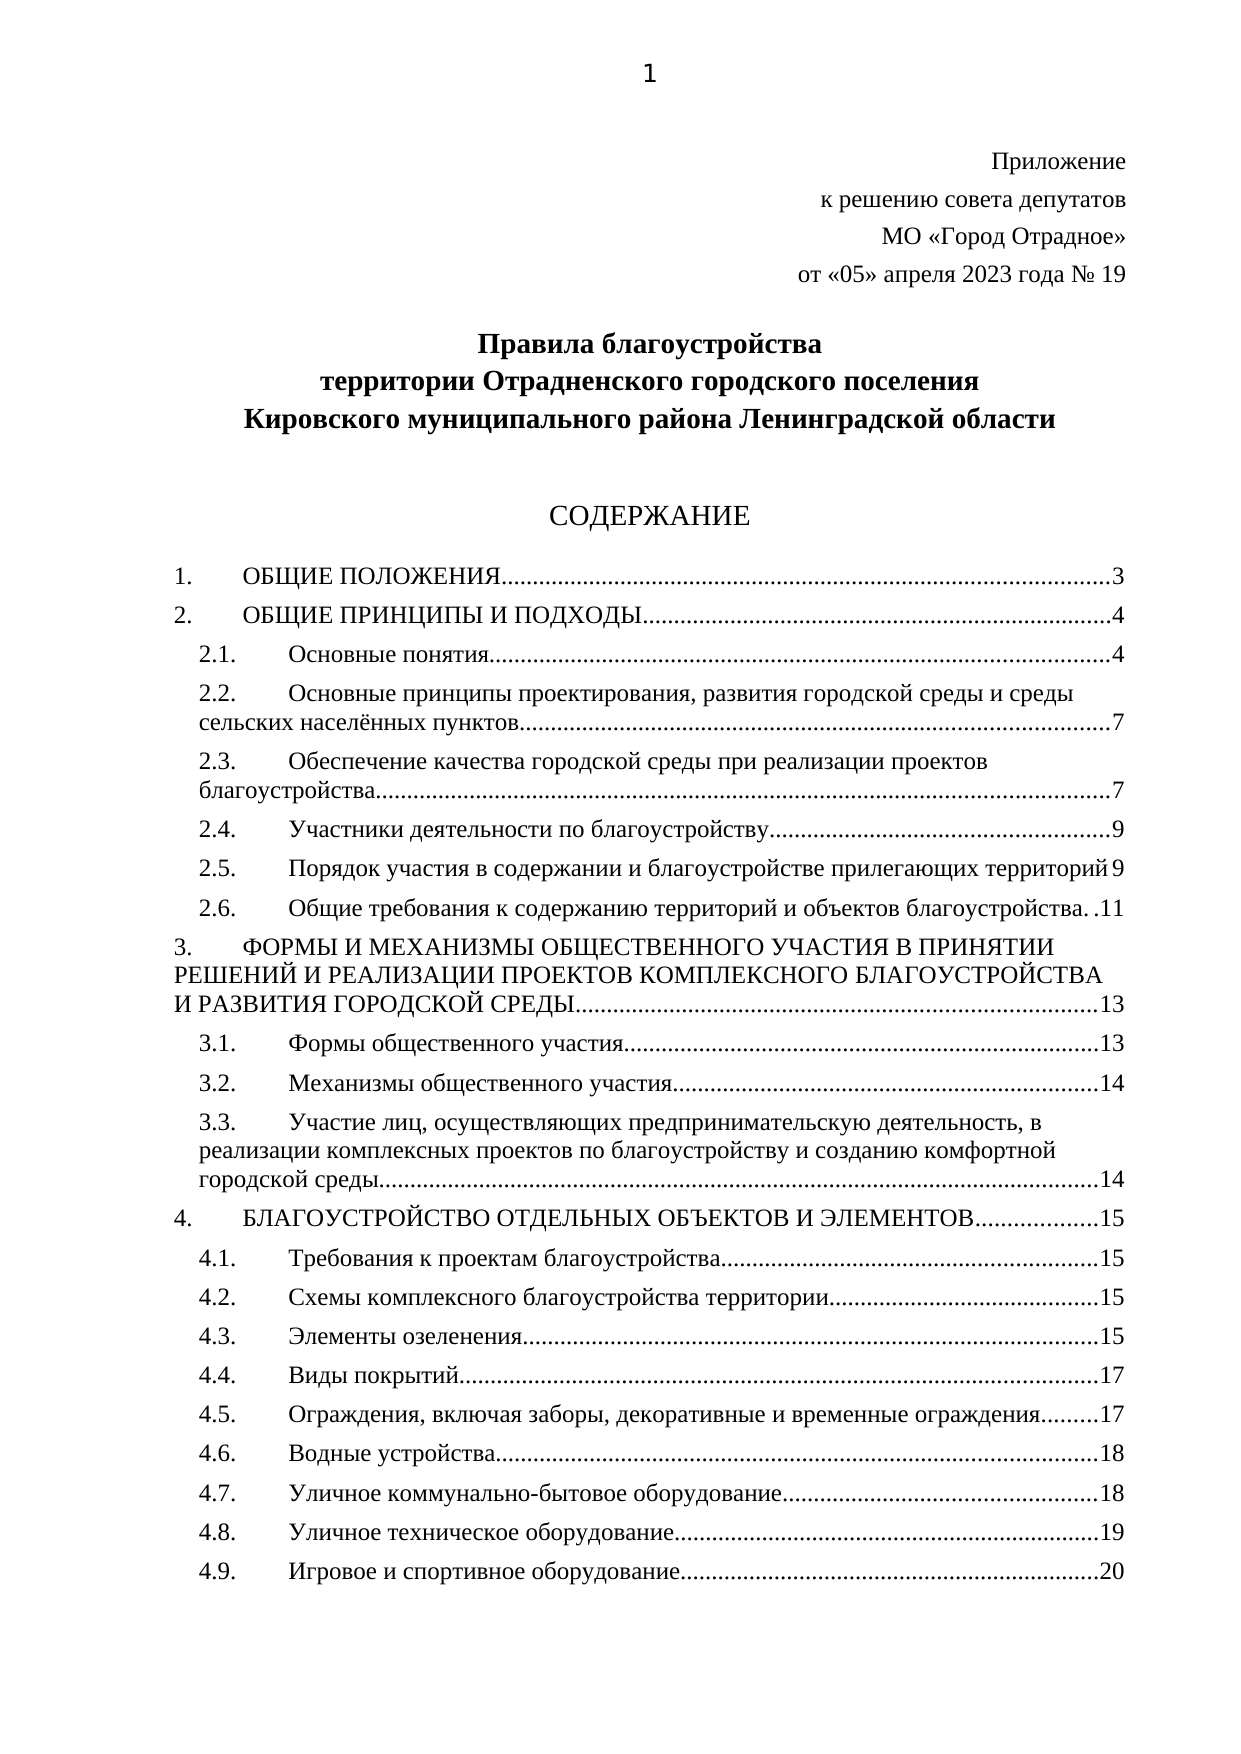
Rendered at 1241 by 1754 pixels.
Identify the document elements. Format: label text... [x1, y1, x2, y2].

text 2.4. Участники деятельности по благоустройству 9 [198, 814, 1126, 843]
text 2.3. Обеспечение качества городской среды при реализации проектов благоустройства 7 [198, 746, 1126, 804]
text Кировского муниципального района Ленинградской области [173, 398, 1126, 436]
text 3.1. Формы общественного участия 13 [198, 1028, 1126, 1057]
text 2.1. Основные понятия 4 [198, 639, 1126, 668]
text 4.7. Уличное коммунально-бытовое оборудование 18 [198, 1478, 1126, 1506]
text 3.3. Участие лиц, осуществляющих предпринимательскую деятельность, в реализации комплексных проектов по благоустройству и созданию комфортной городской среды 14 [198, 1107, 1126, 1193]
text СОДЕРЖАНИЕ [173, 498, 1126, 532]
text 4.3. Элементы озеленения 15 [198, 1321, 1126, 1350]
text от «05» апреля 2023 года № 19 [173, 252, 1126, 289]
text 4.1. Требования к проектам благоустройства 15 [198, 1243, 1126, 1271]
text 1. ОБЩИЕ ПОЛОЖЕНИЯ 3 [173, 561, 1126, 590]
text 4.9. Игровое и спортивное оборудование 20 [198, 1556, 1126, 1585]
text 4.4. Виды покрытий 17 [198, 1360, 1126, 1389]
text 3. ФОРМЫ И МЕХАНИЗМЫ ОБЩЕСТВЕННОГО УЧАСТИЯ В ПРИНЯТИИ РЕШЕНИЙ И РЕАЛИЗАЦИИ ПРОЕКТОВ КОМПЛЕКСНОГО БЛАГОУСТРОЙСТВА И РАЗВИТИЯ ГОРОДСКОЙ СРЕДЫ 13 [173, 932, 1126, 1018]
text 2. ОБЩИЕ ПРИНЦИПЫ И ПОДХОДЫ 4 [173, 600, 1126, 629]
text МО «Город Отрадное» [173, 214, 1126, 252]
text 3.2. Механизмы общественного участия 14 [198, 1068, 1126, 1096]
text 4.8. Уличное техническое оборудование 19 [198, 1517, 1126, 1546]
text 4.6. Водные устройства 18 [198, 1438, 1126, 1467]
text 4.5. Ограждения, включая заборы, декоративные и временные ограждения 17 [198, 1399, 1126, 1428]
text Приложение [173, 139, 1126, 177]
text 4. БЛАГОУСТРОЙСТВО ОТДЕЛЬНЫХ ОБЪЕКТОВ И ЭЛЕМЕНТОВ 15 [173, 1203, 1126, 1232]
text территории Отрадненского городского поселения [173, 361, 1126, 398]
text 2.6. Общие требования к содержанию территорий и объектов благоустройства 11 [198, 893, 1126, 921]
text Правила благоустройства [173, 323, 1126, 361]
text 2.2. Основные принципы проектирования, развития городской среды и среды сельских населённых пунктов 7 [198, 678, 1126, 736]
text 4.2. Схемы комплексного благоустройства территории 15 [198, 1282, 1126, 1311]
text 2.5. Порядок участия в содержании и благоустройстве прилегающих территорий 9 [198, 853, 1126, 882]
text к решению совета депутатов [173, 177, 1126, 214]
